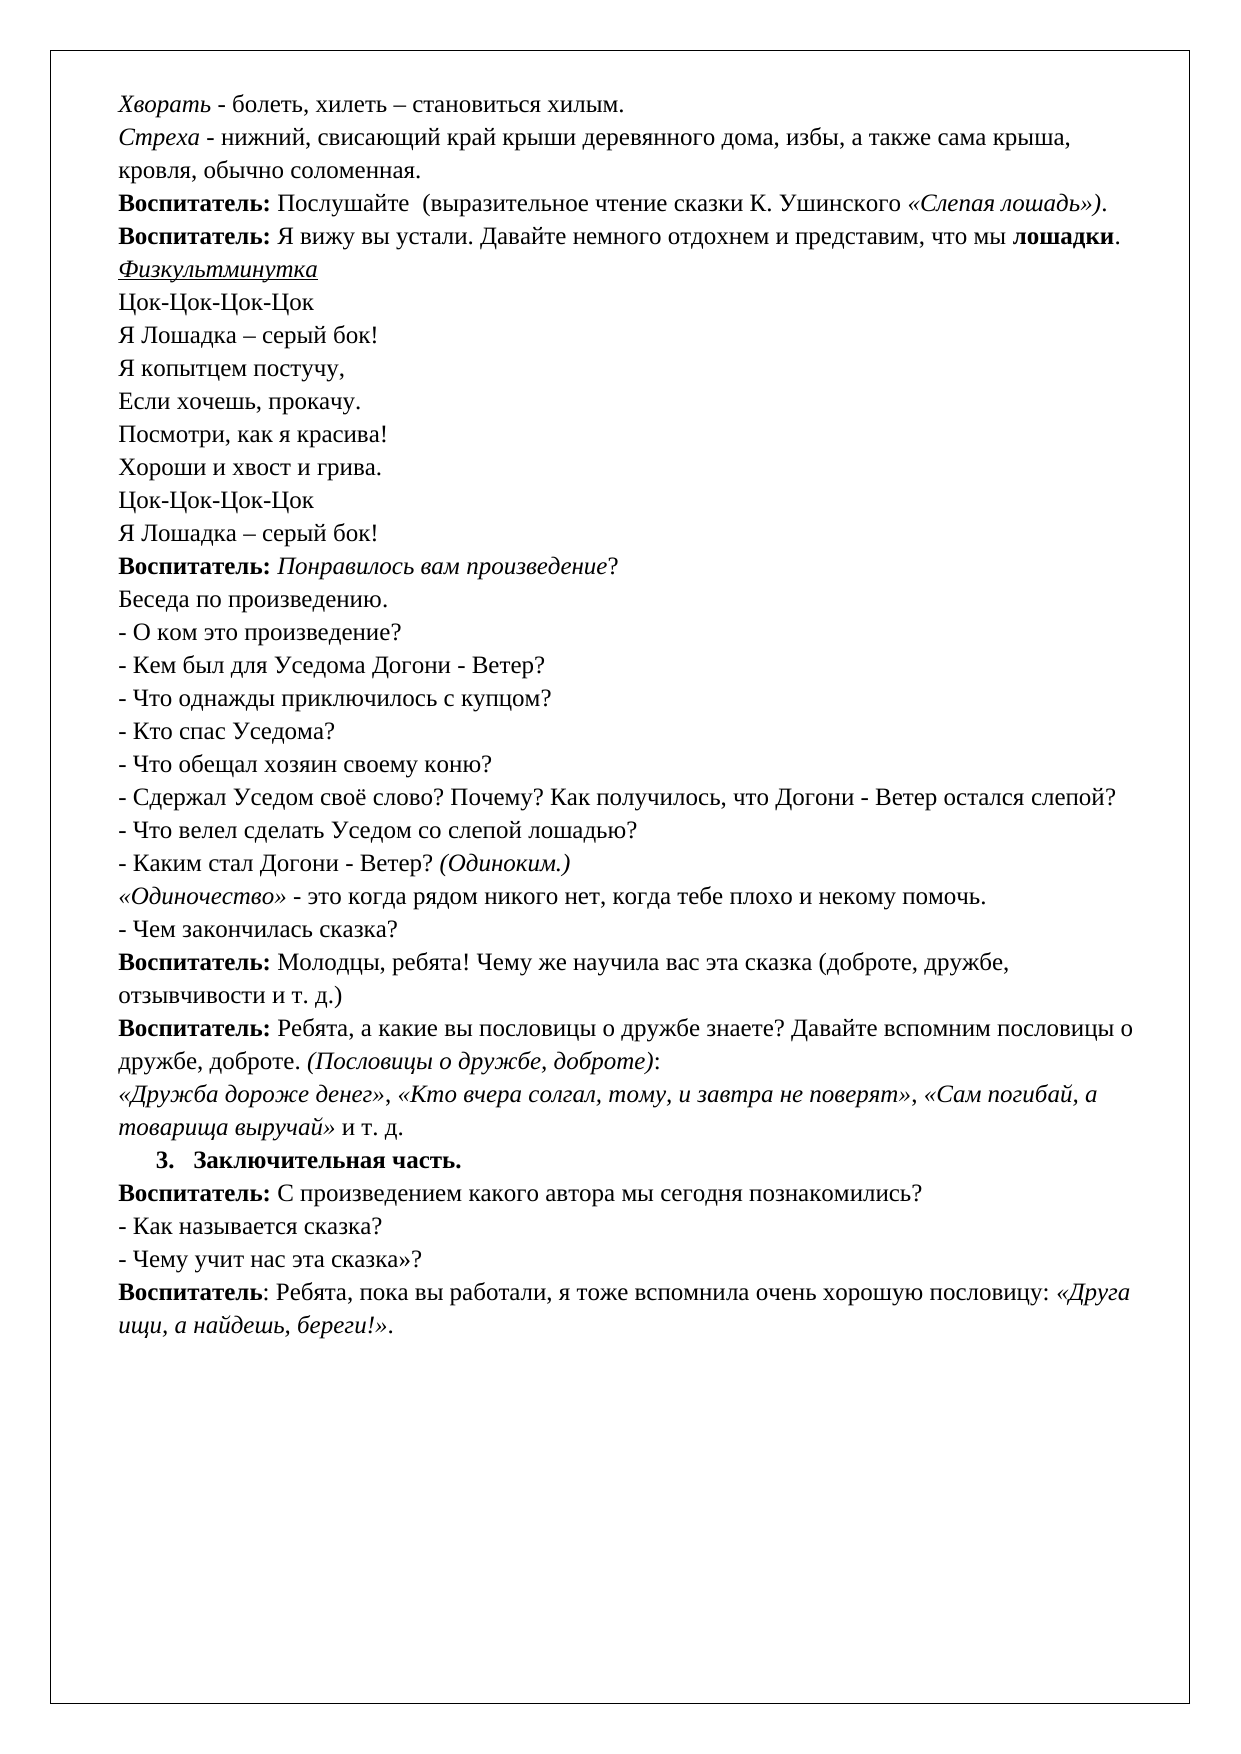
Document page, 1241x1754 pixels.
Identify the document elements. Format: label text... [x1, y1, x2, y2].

text - Как называется сказка? [118, 1211, 1152, 1240]
text Я копытцем постучу, [118, 353, 1152, 382]
text Хороши и хвост и грива. [118, 452, 1152, 481]
text - Сдержал Уседом своё слово? Почему? Как получилось, что Догони - Ветер остался слепой? [118, 782, 1152, 811]
text Воспитатель: С произведением какого автора мы сегодня познакомились? [118, 1178, 1152, 1207]
text Цок-Цок-Цок-Цок [118, 485, 1152, 514]
text Хворать - болеть, хилеть – становиться хилым. [118, 89, 1152, 117]
text - Чем закончилась сказка? [118, 914, 1152, 943]
text - Кем был для Уседома Догони - Ветер? [118, 650, 1152, 679]
text - Что велел сделать Уседом со слепой лошадью? [118, 815, 1152, 844]
text Беседа по произведению. [118, 584, 1152, 613]
text - Кто спас Уседома? [118, 716, 1152, 745]
text Я Лошадка – серый бок! [118, 320, 1152, 348]
text Воспитатель: Молодцы, ребята! Чему же научила вас эта сказка (доброте, дружбе, отзывчивости и т. д.) [118, 947, 1152, 1009]
text - Чему учит нас эта сказка»? [118, 1244, 1152, 1273]
text Посмотри, как я красива! [118, 419, 1152, 448]
text Воспитатель: Послушайте (выразительное чтение сказки К. Ушинского «Слепая лошадь»). [118, 188, 1152, 216]
text «Дружба дороже денег», «Кто вчера солгал, тому, и завтра не поверят», «Сам погибай, а товарища выручай» и т. д. [118, 1079, 1152, 1141]
text Если хочешь, прокачу. [118, 386, 1152, 414]
text Воспитатель: Я вижу вы устали. Давайте немного отдохнем и представим, что мы лошадки. [118, 221, 1152, 249]
text Стреха - нижний, свисающий край крыши деревянного дома, избы, а также сама крыша, кровля, обычно соломенная. [118, 122, 1152, 183]
list Заключительная часть. [156, 1145, 1152, 1174]
text Воспитатель: Ребята, пока вы работали, я тоже вспомнила очень хорошую пословицу: «Друга ищи, а найдешь, береги!». [118, 1277, 1152, 1339]
text Воспитатель: Понравилось вам произведение? [118, 551, 1152, 580]
text - Что однажды приключилось с купцом? [118, 683, 1152, 712]
text Воспитатель: Ребята, а какие вы пословицы о дружбе знаете? Давайте вспомним пословицы о дружбе, доброте. (Пословицы о дружбе, доброте): [118, 1013, 1152, 1075]
text Цок-Цок-Цок-Цок [118, 287, 1152, 316]
text «Одиночество» - это когда рядом никого нет, когда тебе плохо и некому помочь. [118, 881, 1152, 910]
text Физкультминутка [118, 254, 1152, 282]
text - О ком это произведение? [118, 617, 1152, 646]
text - Каким стал Догони - Ветер? (Одиноким.) [118, 848, 1152, 877]
text Я Лошадка – серый бок! [118, 518, 1152, 547]
text - Что обещал хозяин своему коню? [118, 749, 1152, 778]
